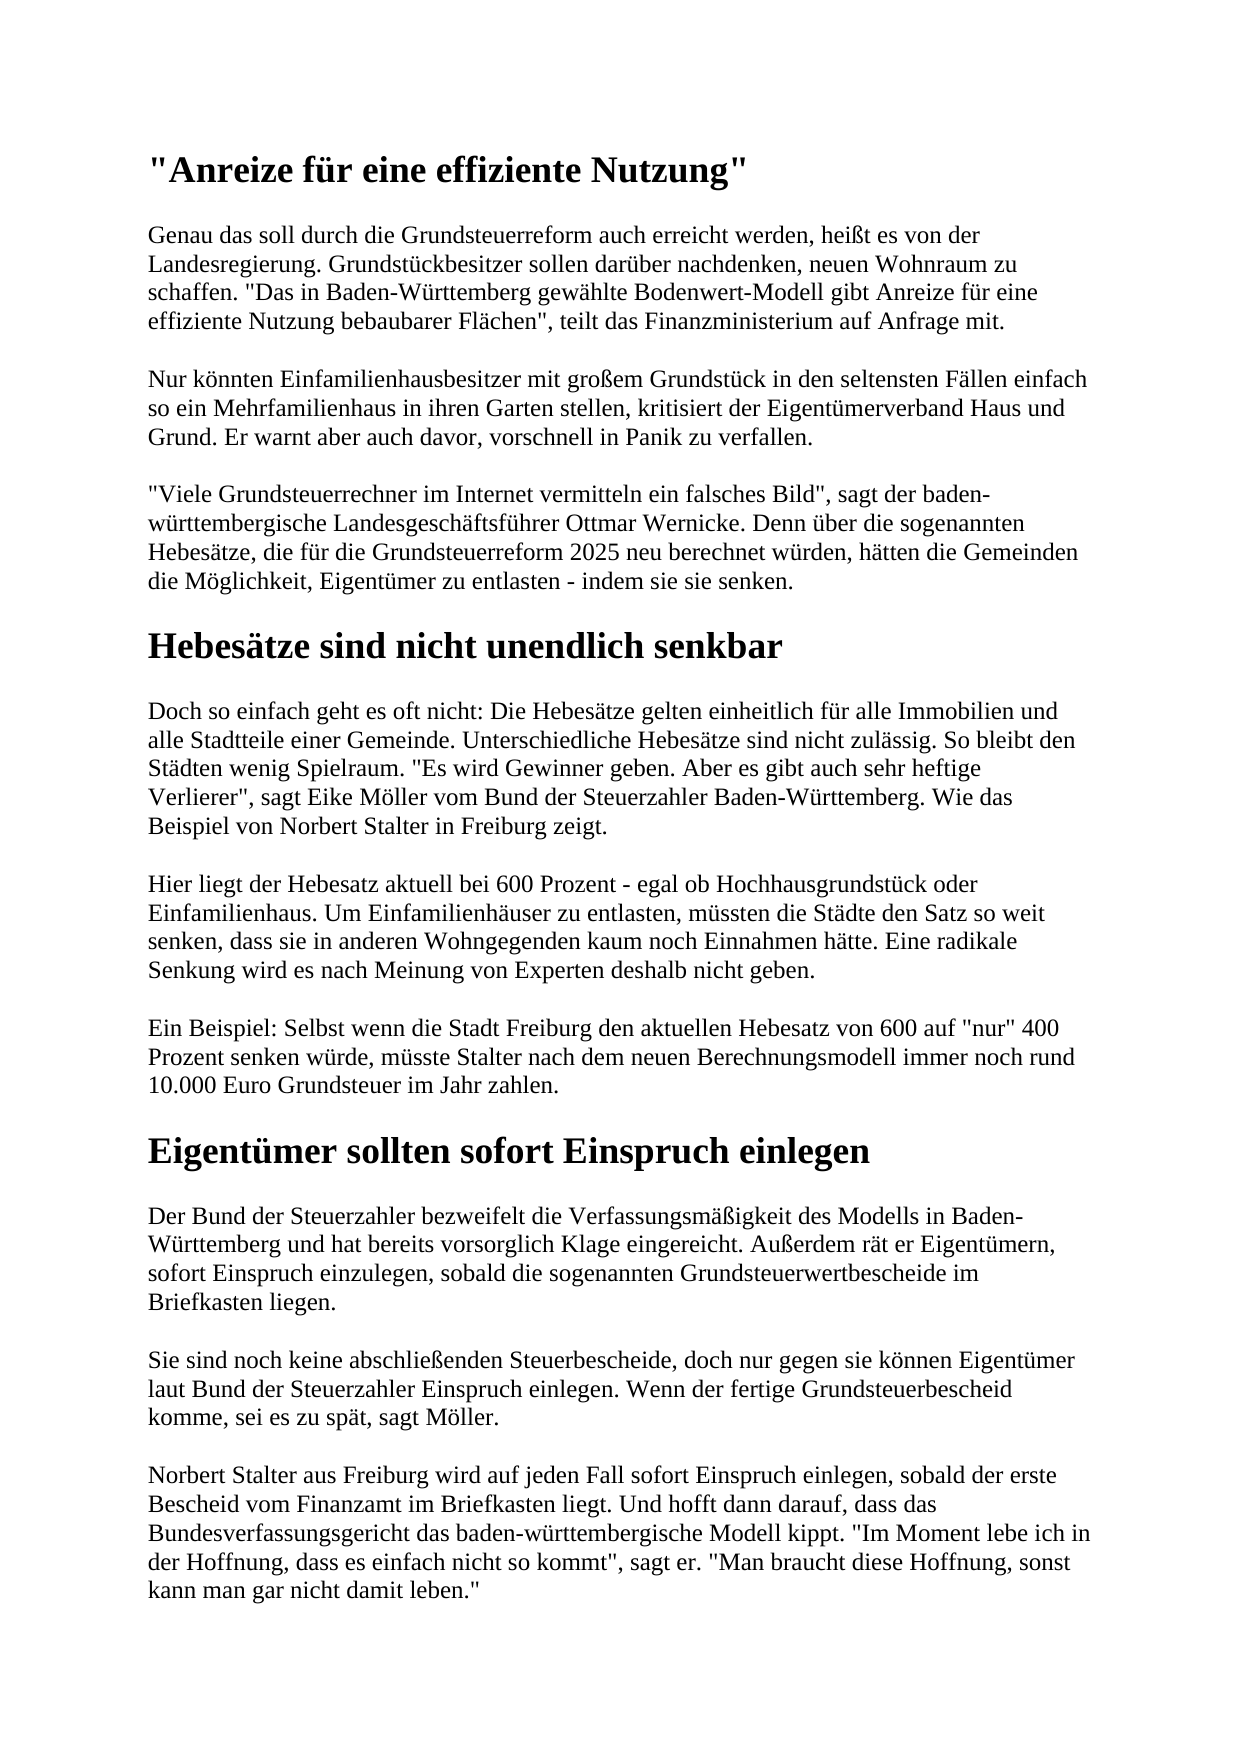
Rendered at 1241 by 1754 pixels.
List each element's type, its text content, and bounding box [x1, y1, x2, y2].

text Nur könnten Einfamilienhausbesitzer mit großem Grundstück in den seltensten Fällen einfach so ein Mehrfamilienhaus in ihren Garten stellen, kritisiert der Eigentümerverband Haus und Grund. Er warnt aber auch davor, vorschnell in Panik zu verfallen. [148, 364, 1093, 450]
text Doch so einfach geht es oft nicht: Die Hebesätze gelten einheitlich für alle Immobilien und alle Stadtteile einer Gemeinde. Unterschiedliche Hebesätze sind nicht zulässig. So bleibt den Städten wenig Spielraum. "Es wird Gewinner geben. Aber es gibt auch sehr heftige Verlierer", sagt Eike Möller vom Bund der Steuerzahler Baden-Württemberg. Wie das Beispiel von Norbert Stalter in Freiburg zeigt. [148, 696, 1093, 840]
text Der Bund der Steuerzahler bezweifelt die Verfassungsmäßigkeit des Modells in Baden-Württemberg und hat bereits vorsorglich Klage eingereicht. Außerdem rät er Eigentümern, sofort Einspruch einzulegen, sobald die sogenannten Grundsteuerwertbescheide im Briefkasten liegen. [148, 1201, 1093, 1316]
text Norbert Stalter aus Freiburg wird auf jeden Fall sofort Einspruch einlegen, sobald der erste Bescheid vom Finanzamt im Briefkasten liegt. Und hofft dann darauf, dass das Bundesverfassungsgericht das baden-württembergische Modell kippt. "Im Moment lebe ich in der Hoffnung, dass es einfach nicht so kommt", sagt er. "Man braucht diese Hoffnung, sonst kann man gar nicht damit leben." [148, 1460, 1093, 1604]
text Sie sind noch keine abschließenden Steuerbescheide, doch nur gegen sie können Eigentümer laut Bund der Steuerzahler Einspruch einlegen. Wenn der fertige Grundsteuerbescheid komme, sei es zu spät, sagt Möller. [148, 1345, 1093, 1431]
text Hebesätze sind nicht unendlich senkbar [148, 624, 1093, 667]
text Ein Beispiel: Selbst wenn die Stadt Freiburg den aktuellen Hebesatz von 600 auf "nur" 400 Prozent senken würde, müsste Stalter nach dem neuen Berechnungsmodell immer noch rund 10.000 Euro Grundsteuer im Jahr zahlen. [148, 1013, 1093, 1099]
text Eigentümer sollten sofort Einspruch einlegen [148, 1128, 1093, 1172]
text "Viele Grundsteuerrechner im Internet vermitteln ein falsches Bild", sagt der baden-württembergische Landesgeschäftsführer Ottmar Wernicke. Denn über die sogenannten Hebesätze, die für die Grundsteuerreform 2025 neu berechnet würden, hätten die Gemeinden die Möglichkeit, Eigentümer zu entlasten - indem sie sie senken. [148, 479, 1093, 594]
text Hier liegt der Hebesatz aktuell bei 600 Prozent - egal ob Hochhausgrundstück oder Einfamilienhaus. Um Einfamilienhäuser zu entlasten, müssten die Städte den Satz so weit senken, dass sie in anderen Wohngegenden kaum noch Einnahmen hätte. Eine radikale Senkung wird es nach Meinung von Experten deshalb nicht geben. [148, 869, 1093, 984]
text "Anreize für eine effiziente Nutzung" [148, 148, 1093, 191]
text Genau das soll durch die Grundsteuerreform auch erreicht werden, heißt es von der Landesregierung. Grundstückbesitzer sollen darüber nachdenken, neuen Wohnraum zu schaffen. "Das in Baden-Württemberg gewählte Bodenwert-Modell gibt Anreize für eine effiziente Nutzung bebaubarer Flächen", teilt das Finanzministerium auf Anfrage mit. [148, 220, 1093, 335]
